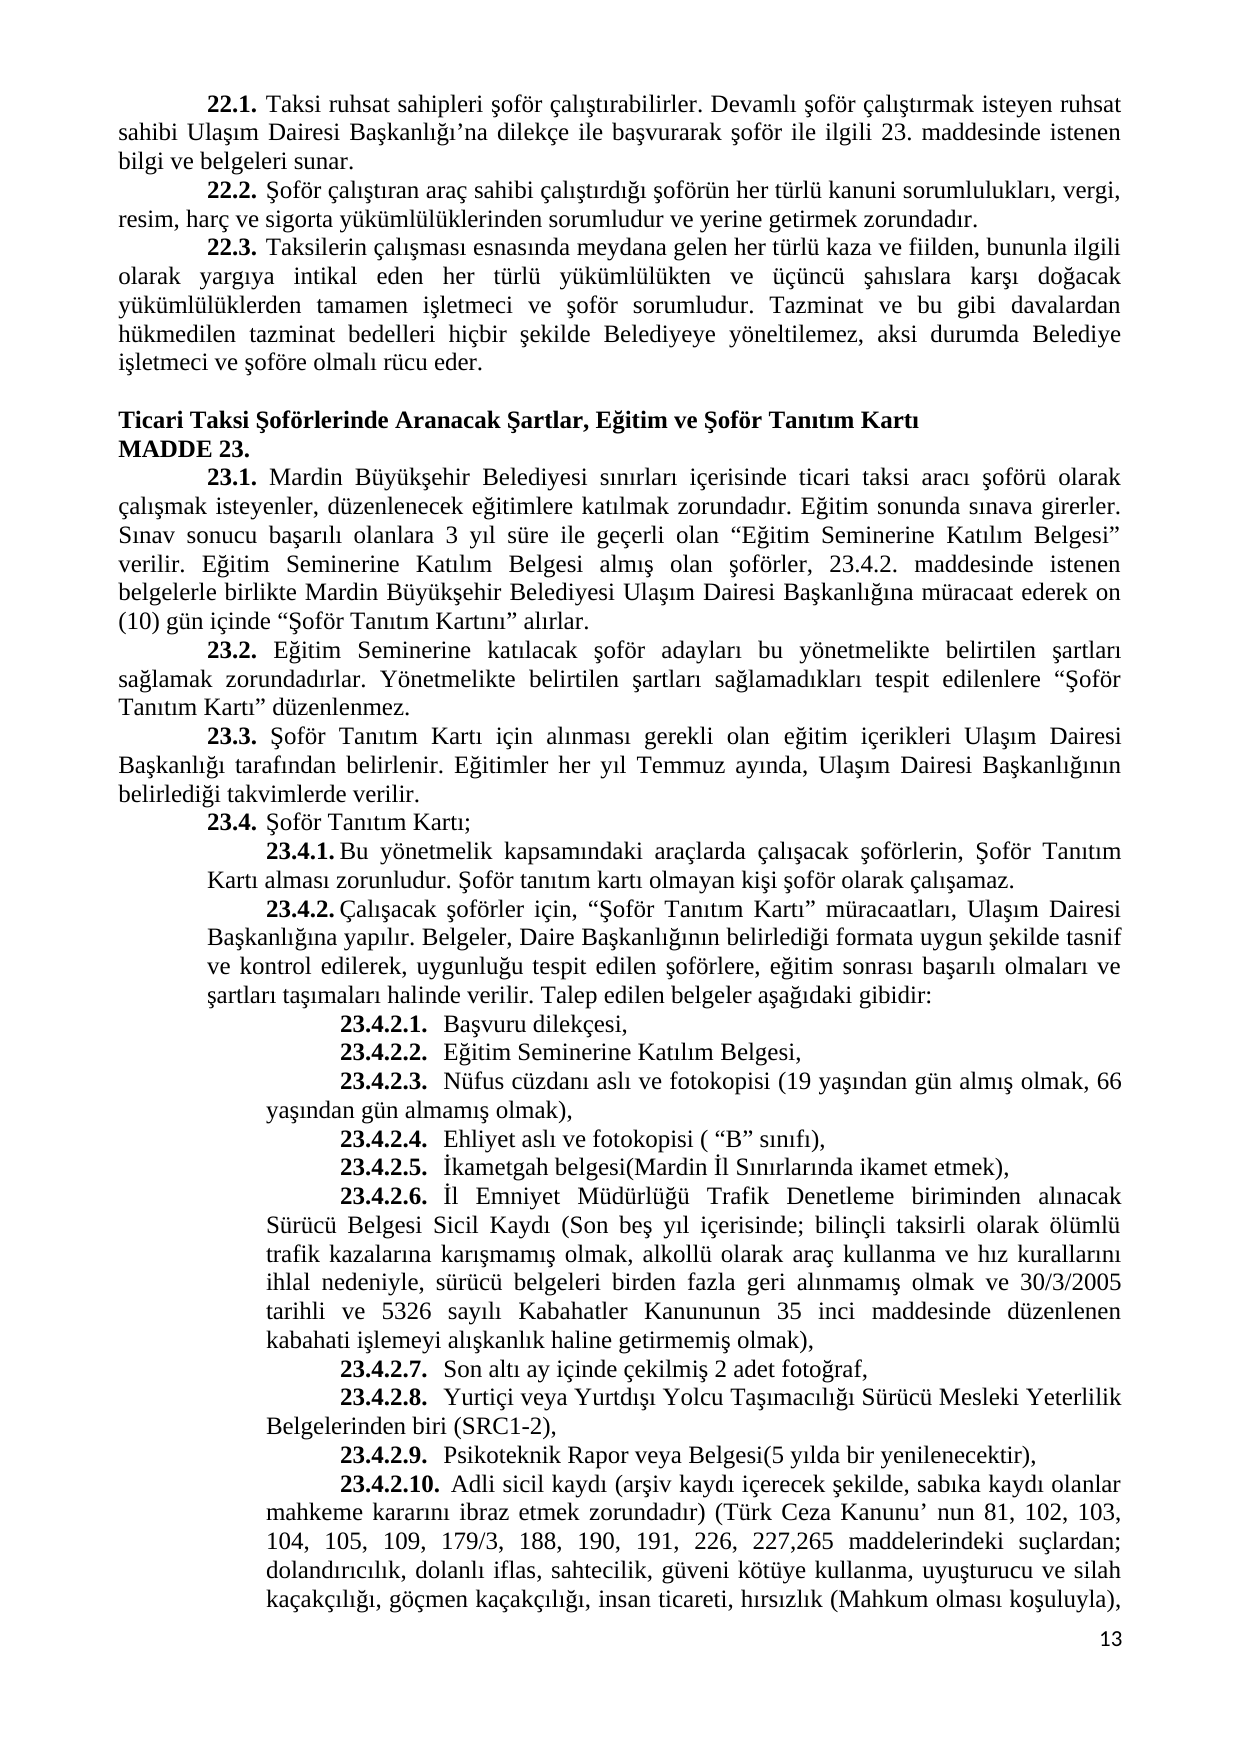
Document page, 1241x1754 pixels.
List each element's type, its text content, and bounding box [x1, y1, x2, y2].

list Yurtiçi veya Yurtdışı Yolcu Taşımacılığı Sürücü Mesleki Yeterlilik Belgelerinden biri (SRC1-2), [266, 1382, 1122, 1440]
list Şoför çalıştıran araç sahibi çalıştırdığı şoförün her türlü kanuni sorumlulukları, vergi, resim, harç ve sigorta yükümlülüklerinden sorumludur ve yerine getirmek zorundadır. [118, 175, 1122, 232]
list Çalışacak şoförler için, “Şoför Tanıtım Kartı” müracaatları, Ulaşım Dairesi Başkanlığına yapılır. Belgeler, Daire Başkanlığının belirlediği formata uygun şekilde tasnif ve kontrol edilerek, uygunluğu tespit edilen şoförlere, eğitim sonrası başarılı olmaları ve şartları taşımaları halinde verilir. Talep edilen belgeler aşağıdaki gibidir: [207, 894, 1122, 1009]
list Eğitim Seminerine Katılım Belgesi, [266, 1037, 1122, 1066]
list Son altı ay içinde çekilmiş 2 adet fotoğraf, [266, 1354, 1122, 1382]
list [266, 1469, 1122, 1612]
text Ticari Taksi Şoförlerinde Aranacak Şartlar, Eğitim ve Şoför Tanıtım Kartı [118, 405, 1122, 434]
list Ehliyet aslı ve fotokopisi ( “B” sınıfı), [266, 1124, 1122, 1152]
list Şoför Tanıtım Kartı; [118, 807, 1122, 836]
text 23.2. Eğitim Seminerine katılacak şoför adayları bu yönetmelikte belirtilen şartları sağlamak zorundadırlar. Yönetmelikte belirtilen şartları sağlamadıkları tespit edilenlere “Şoför Tanıtım Kartı” düzenlenmez. [118, 635, 1122, 721]
list Başvuru dilekçesi, [266, 1009, 1122, 1037]
list İl Emniyet Müdürlüğü Trafik Denetleme biriminden alınacak Sürücü Belgesi Sicil Kaydı (Son beş yıl içerisinde; bilinçli taksirli olarak ölümlü trafik kazalarına karışmamış olmak, alkollü olarak araç kullanma ve hız kurallarını ihlal nedeniyle, sürücü belgeleri birden fazla geri alınmamış olmak ve 30/3/2005 tarihli ve 5326 sayılı Kabahatler Kanununun 35 inci maddesinde düzenlenen kabahati işlemeyi alışkanlık haline getirmemiş olmak), [266, 1181, 1122, 1354]
list Nüfus cüzdanı aslı ve fotokopisi (19 yaşından gün almış olmak, 66 yaşından gün almamış olmak), [266, 1066, 1122, 1124]
list Taksilerin çalışması esnasında meydana gelen her türlü kaza ve fiilden, bununla ilgili olarak yargıya intikal eden her türlü yükümlülükten ve üçüncü şahıslara karşı doğacak yükümlülüklerden tamamen işletmeci ve şoför sorumludur. Tazminat ve bu gibi davalardan hükmedilen tazminat bedelleri hiçbir şekilde Belediyeye yöneltilemez, aksi durumda Belediye işletmeci ve şoföre olmalı rücu eder. [118, 232, 1122, 376]
list Bu yönetmelik kapsamındaki araçlarda çalışacak şoförlerin, Şoför Tanıtım Kartı alması zorunludur. Şoför tanıtım kartı olmayan kişi şoför olarak çalışamaz. [207, 836, 1122, 894]
text MADDE 23. [118, 434, 1122, 462]
text 23.3. Şoför Tanıtım Kartı için alınması gerekli olan eğitim içerikleri Ulaşım Dairesi Başkanlığı tarafından belirlenir. Eğitimler her yıl Temmuz ayında, Ulaşım Dairesi Başkanlığının belirlediği takvimlerde verilir. [118, 721, 1122, 807]
list İkametgah belgesi(Mardin İl Sınırlarında ikamet etmek), [266, 1152, 1122, 1181]
list Taksi ruhsat sahipleri şoför çalıştırabilirler. Devamlı şoför çalıştırmak isteyen ruhsat sahibi Ulaşım Dairesi Başkanlığı’na dilekçe ile başvurarak şoför ile ilgili 23. maddesinde istenen bilgi ve belgeleri sunar. [118, 89, 1122, 175]
text 23.1. Mardin Büyükşehir Belediyesi sınırları içerisinde ticari taksi aracı şoförü olarak çalışmak isteyenler, düzenlenecek eğitimlere katılmak zorundadır. Eğitim sonunda sınava girerler. Sınav sonucu başarılı olanlara 3 yıl süre ile geçerli olan “Eğitim Seminerine Katılım Belgesi” verilir. Eğitim Seminerine Katılım Belgesi almış olan şoförler, 23.4.2. maddesinde istenen belgelerle birlikte Mardin Büyükşehir Belediyesi Ulaşım Dairesi Başkanlığına müracaat ederek on (10) gün içinde “Şoför Tanıtım Kartını” alırlar. [118, 462, 1122, 635]
list Psikoteknik Rapor veya Belgesi(5 yılda bir yenilenecektir), [266, 1440, 1122, 1469]
